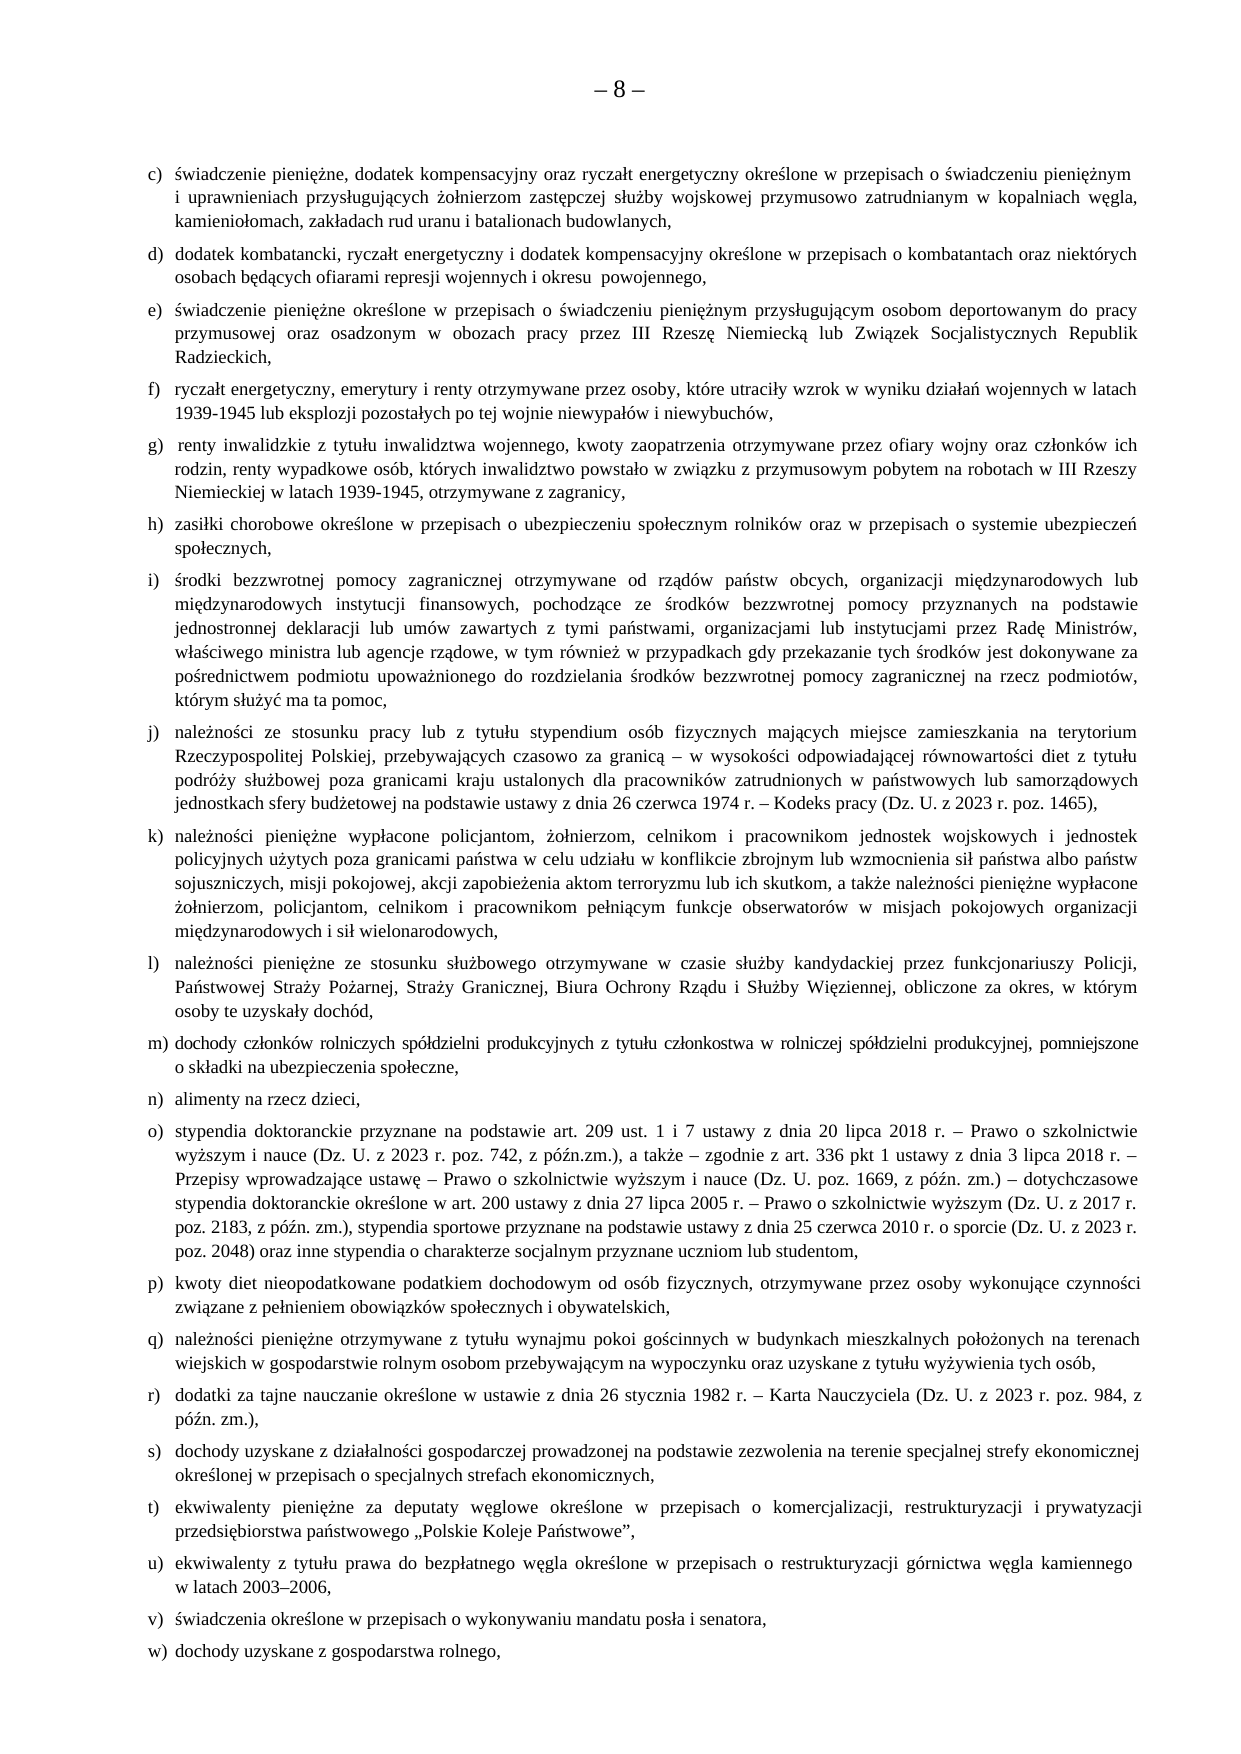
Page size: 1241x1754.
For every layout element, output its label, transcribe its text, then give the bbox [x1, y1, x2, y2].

text o) stypendia doktoranckie przyznane na podstawie art. 209 ust. 1 i 7 ustawy z dnia 20 lipca 2018 r. – Prawo o szkolnictwie wyższym i nauce (Dz. U. z 2023 r. poz. 742, z późn.zm.), a także – zgodnie z art. 336 pkt 1 ustawy z dnia 3 lipca 2018 r. – Przepisy wprowadzające ustawę – Prawo o szkolnictwie wyższym i nauce (Dz. U. poz. 1669, z późn. zm.) – dotychczasowe stypendia doktoranckie określone w art. 200 ustawy z dnia 27 lipca 2005 r. – Prawo o szkolnictwie wyższym (Dz. U. z 2017 r. poz. 2183, z późn. zm.), stypendia sportowe przyznane na podstawie ustawy z dnia 25 czerwca 2010 r. o sporcie (Dz. U. z 2023 r. poz. 2048) oraz inne stypendia o charakterze socjalnym przyznane uczniom lub studentom, [148, 1120, 1139, 1261]
text g) renty inwalidzkie z tytułu inwalidztwa wojennego, kwoty zaopatrzenia otrzymywane przez ofiary wojny oraz członków ich rodzin, renty wypadkowe osób, których inwalidztwo powstało w związku z przymusowym pobytem na robotach w III Rzeszy Niemieckiej w latach 1939-1945, otrzymywane z zagranicy, [148, 434, 1139, 503]
text j) należności ze stosunku pracy lub z tytułu stypendium osób fizycznych mających miejsce zamieszkania na terytorium Rzeczypospolitej Polskiej, przebywających czasowo za granicą – w wysokości odpowiadającej równowartości diet z tytułu podróży służbowej poza granicami kraju ustalonych dla pracowników zatrudnionych w państwowych lub samorządowych jednostkach sfery budżetowej na podstawie ustawy z dnia 26 czerwca 1974 r. – Kodeks pracy (Dz. U. z 2023 r. poz. 1465), [148, 721, 1139, 814]
text v) świadczenia określone w przepisach o wykonywaniu mandatu posła i senatora, [148, 1608, 1142, 1629]
text l) należności pieniężne ze stosunku służbowego otrzymywane w czasie służby kandydackiej przez funkcjonariuszy Policji, Państwowej Straży Pożarnej, Straży Granicznej, Biura Ochrony Rządu i Służby Więziennej, obliczone za okres, w którym osoby te uzyskały dochód, [148, 952, 1139, 1021]
text s) dochody uzyskane z działalności gospodarczej prowadzonej na podstawie zezwolenia na terenie specjalnej strefy ekonomicznej określonej w przepisach o specjalnych strefach ekonomicznych, [148, 1440, 1142, 1485]
text t) ekwiwalenty pieniężne za deputaty węglowe określone w przepisach o komercjalizacji, restrukturyzacji i prywatyzacji przedsiębiorstwa państwowego „Polskie Koleje Państwowe”, [148, 1496, 1142, 1541]
text f) ryczałt energetyczny, emerytury i renty otrzymywane przez osoby, które utraciły wzrok w wyniku działań wojennych w latach 1939-1945 lub eksplozji pozostałych po tej wojnie niewypałów i niewybuchów, [148, 378, 1139, 423]
text n) alimenty na rzecz dzieci, [148, 1088, 1139, 1109]
text i) środki bezzwrotnej pomocy zagranicznej otrzymywane od rządów państw obcych, organizacji międzynarodowych lub międzynarodowych instytucji finansowych, pochodzące ze środków bezzwrotnej pomocy przyznanych na podstawie jednostronnej deklaracji lub umów zawartych z tymi państwami, organizacjami lub instytucjami przez Radę Ministrów, właściwego ministra lub agencje rządowe, w tym również w przypadkach gdy przekazanie tych środków jest dokonywane za pośrednictwem podmiotu upoważnionego do rozdzielania środków bezzwrotnej pomocy zagranicznej na rzecz podmiotów, którym służyć ma ta pomoc, [148, 569, 1139, 710]
text h) zasiłki chorobowe określone w przepisach o ubezpieczeniu społecznym rolników oraz w przepisach o systemie ubezpieczeń społecznych, [148, 513, 1139, 559]
text e) świadczenie pieniężne określone w przepisach o świadczeniu pieniężnym przysługującym osobom deportowanym do pracy przymusowej oraz osadzonym w obozach pracy przez III Rzeszę Niemiecką lub Związek Socjalistycznych Republik Radzieckich, [148, 298, 1139, 368]
text r) dodatki za tajne nauczanie określone w ustawie z dnia 26 stycznia 1982 r. – Karta Nauczyciela (Dz. U. z 2023 r. poz. 984, z późn. zm.), [148, 1384, 1142, 1429]
text c) świadczenie pieniężne, dodatek kompensacyjny oraz ryczałt energetyczny określone w przepisach o świadczeniu pieniężnym i uprawnieniach przysługujących żołnierzom zastępczej służby wojskowej przymusowo zatrudnianym w kopalniach węgla, kamieniołomach, zakładach rud uranu i batalionach budowlanych, [148, 162, 1139, 232]
text p) kwoty diet nieopodatkowane podatkiem dochodowym od osób fizycznych, otrzymywane przez osoby wykonujące czynności związane z pełnieniem obowiązków społecznych i obywatelskich, [148, 1272, 1142, 1317]
text k) należności pieniężne wypłacone policjantom, żołnierzom, celnikom i pracownikom jednostek wojskowych i jednostek policyjnych użytych poza granicami państwa w celu udziału w konflikcie zbrojnym lub wzmocnienia sił państwa albo państw sojuszniczych, misji pokojowej, akcji zapobieżenia aktom terroryzmu lub ich skutkom, a także należności pieniężne wypłacone żołnierzom, policjantom, celnikom i pracownikom pełniącym funkcje obserwatorów w misjach pokojowych organizacji międzynarodowych i sił wielonarodowych, [148, 824, 1139, 941]
text q) należności pieniężne otrzymywane z tytułu wynajmu pokoi gościnnych w budynkach mieszkalnych położonych na terenach wiejskich w gospodarstwie rolnym osobom przebywającym na wypoczynku oraz uzyskane z tytułu wyżywienia tych osób, [148, 1328, 1142, 1373]
text u) ekwiwalenty z tytułu prawa do bezpłatnego węgla określone w przepisach o restrukturyzacji górnictwa węgla kamiennego w latach 2003–2006, [148, 1552, 1142, 1597]
text m) dochody członków rolniczych spółdzielni produkcyjnych z tytułu członkostwa w rolniczej spółdzielni produkcyjnej, pomniejszone o składki na ubezpieczenia społeczne, [148, 1032, 1139, 1077]
text w) dochody uzyskane z gospodarstwa rolnego, [148, 1640, 1142, 1662]
text d) dodatek kombatancki, ryczałt energetyczny i dodatek kompensacyjny określone w przepisach o kombatantach oraz niektórych osobach będących ofiarami represji wojennych i okresu powojennego, [148, 242, 1139, 288]
